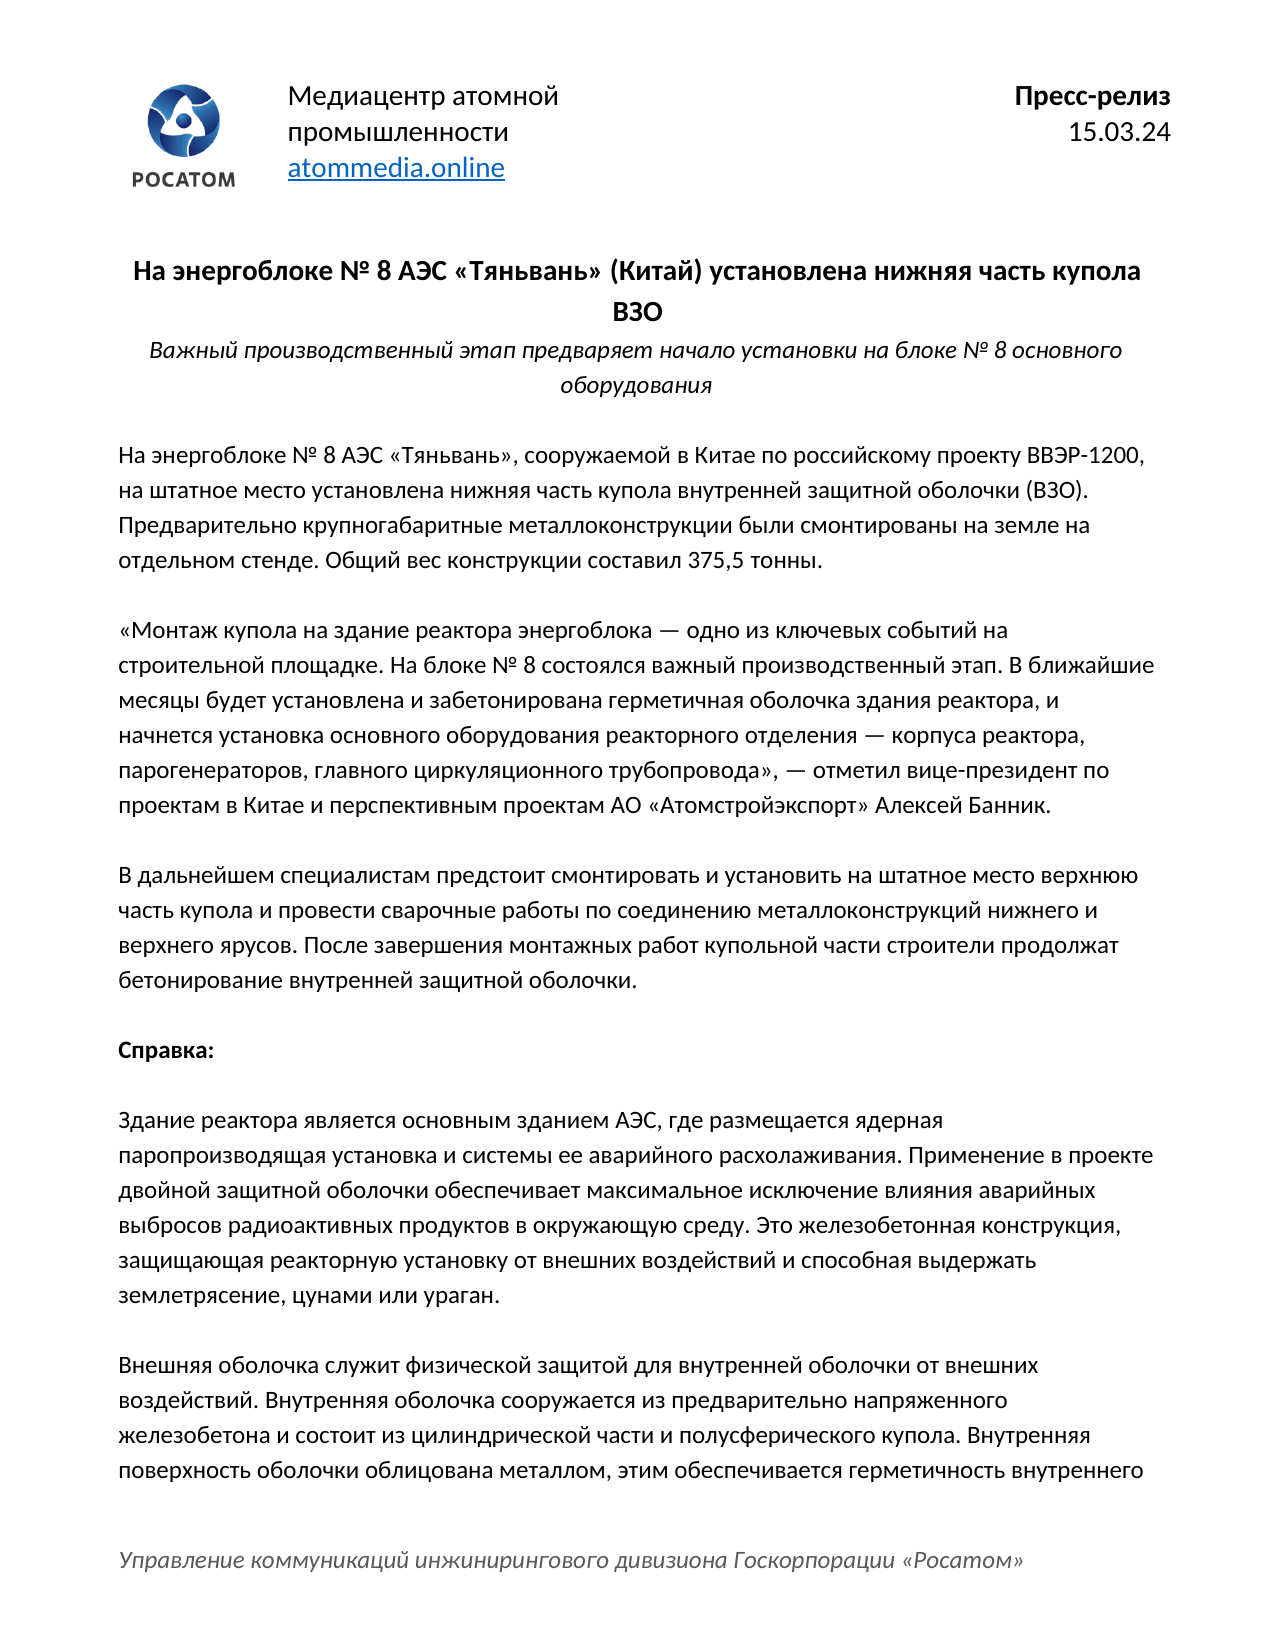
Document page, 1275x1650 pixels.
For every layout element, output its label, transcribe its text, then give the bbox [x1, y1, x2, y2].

text «Монтаж купола на здание реактора энергоблока — одно из ключевых событий на строительной площадке. На блоке № 8 состоялся важный производственный этап. В ближайшие месяцы будет установлена и забетонирована герметичная оболочка здания реактора, и начнется установка основного оборудования реакторного отделения — корпуса реактора, парогенераторов, главного циркуляционного трубопровода», — отметил вице-президент по проектам в Китае и перспективным проектам АО «Атомстройэкспорт» Алексей Банник. [118, 614, 1157, 820]
text Здание реактора является основным зданием АЭС, где размещается ядерная паропроизводящая установка и системы ее аварийного расхолаживания. Применение в проекте двойной защитной оболочки обеспечивает максимальное исключение влияния аварийных выбросов радиоактивных продуктов в окружающую среду. Это железобетонная конструкция, защищающая реакторную установку от внешних воздействий и способная выдержать землетрясение, цунами или ураган. [118, 1104, 1157, 1310]
table_header Медиацентр атомной промышленности atommedia.online [276, 78, 705, 222]
text На энергоблоке № 8 АЭС «Тяньвань» (Китай) установлена нижняя часть купола ВЗО [118, 252, 1157, 329]
text Важный производственный этап предваряет начало установки на блоке № 8 основного оборудования [118, 334, 1157, 400]
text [118, 1349, 1157, 1485]
table_header [118, 78, 276, 222]
text Справка: [118, 1034, 1157, 1065]
picture [132, 84, 235, 187]
text В дальнейшем специалистам предстоит смонтировать и установить на штатное место верхнюю часть купола и провести сварочные работы по соединению металлоконструкций нижнего и верхнего ярусов. После завершения монтажных работ купольной части строители продолжат бетонирование внутренней защитной оболочки. [118, 859, 1157, 995]
table_header Пресс-релиз 15.03.24 [705, 78, 1240, 222]
text На энергоблоке № 8 АЭС «Тяньвань», сооружаемой в Китае по российскому проекту ВВЭР-1200, на штатное место установлена нижняя часть купола внутренней защитной оболочки (ВЗО). Предварительно крупногабаритные металлоконструкции были смонтированы на земле на отдельном стенде. Общий вес конструкции составил 375,5 тонны. [118, 439, 1157, 575]
